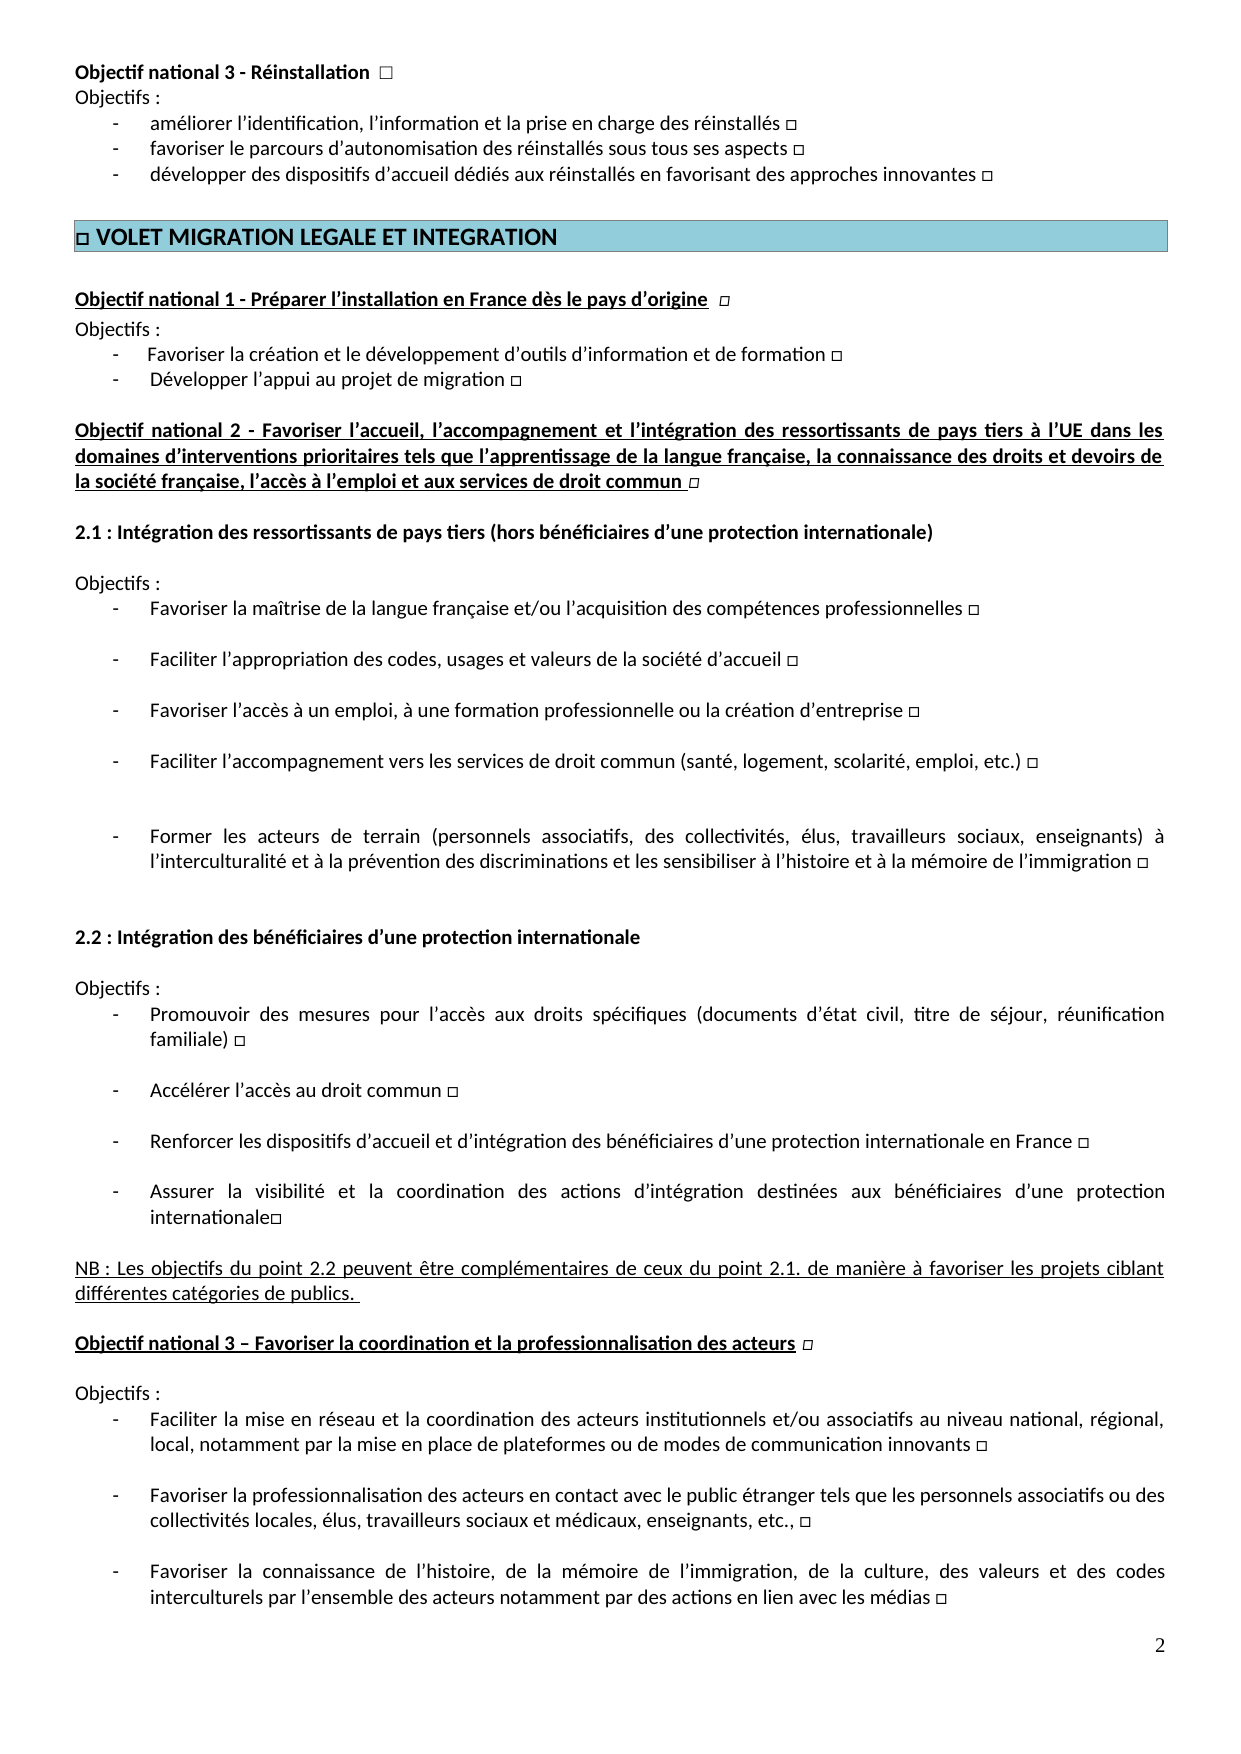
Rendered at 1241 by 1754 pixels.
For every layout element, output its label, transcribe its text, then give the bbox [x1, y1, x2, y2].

text Objectif national 1 - Préparer l’installation en France dès le pays d’origine □ [75, 286, 1165, 312]
text □ VOLET MIGRATION LEGALE ET INTEGRATION [75, 221, 1167, 251]
list Favoriser la connaissance de l’histoire, de la mémoire de l’immigration, de la culture, des valeurs et des codes interculturels par l’ensemble des acteurs notamment par des actions en lien avec les médias □ [112, 1558, 1165, 1609]
text NB : Les objectifs du point 2.2 peuvent être complémentaires de ceux du point 2.1. de manière à favoriser les projets ciblant différentes catégories de publics. [75, 1255, 1165, 1306]
text Objectifs : [75, 975, 1165, 1001]
list Favoriser la professionnalisation des acteurs en contact avec le public étranger tels que les personnels associatifs ou des collectivités locales, élus, travailleurs sociaux et médicaux, enseignants, etc., □ [112, 1482, 1165, 1533]
text Objectifs : [75, 1381, 1165, 1406]
list Faciliter la mise en réseau et la coordination des acteurs institutionnels et/ou associatifs au niveau national, régional, local, notamment par la mise en place de plateformes ou de modes de communication innovants □ [112, 1406, 1165, 1457]
text 2.2 : Intégration des bénéficiaires d’une protection internationale [75, 924, 1165, 950]
list Assurer la visibilité et la coordination des actions d’intégration destinées aux bénéficiaires d’une protection internationale□ [112, 1179, 1165, 1229]
list Favoriser la maîtrise de la langue française et/ou l’acquisition des compétences professionnelles □ [112, 595, 1165, 621]
text Objectif national 3 - Réinstallation □ [75, 59, 1165, 84]
list développer des dispositifs d’accueil dédiés aux réinstallés en favorisant des approches innovantes □ [112, 161, 1165, 186]
text Objectif national 3 – Favoriser la coordination et la professionnalisation des acteurs □ [75, 1330, 1165, 1355]
list Faciliter l’accompagnement vers les services de droit commun (santé, logement, scolarité, emploi, etc.) □ [112, 748, 1165, 773]
list Accélérer l’accès au droit commun □ [112, 1077, 1165, 1102]
text - Favoriser la création et le développement d’outils d’information et de formation □ [75, 341, 1165, 367]
text Objectif national 2 - Favoriser l’accueil, l’accompagnement et l’intégration des ressortissants de pays tiers à l’UE dans les domaines d’interventions prioritaires tels que l’apprentissage de la langue française, la connaissance des droits et devoirs de la société française, l’accès à l’emploi et aux services de droit commun □ [75, 417, 1165, 494]
text 2.1 : Intégration des ressortissants de pays tiers (hors bénéficiaires d’une protection internationale) [75, 519, 1165, 544]
list Former les acteurs de terrain (personnels associatifs, des collectivités, élus, travailleurs sociaux, enseignants) à l’interculturalité et à la prévention des discriminations et les sensibiliser à l’histoire et à la mémoire de l’immigration □ [112, 823, 1165, 874]
list améliorer l’identification, l’information et la prise en charge des réinstallés □ [112, 110, 1165, 135]
text Objectifs : [75, 316, 1165, 341]
list Renforcer les dispositifs d’accueil et d’intégration des bénéficiaires d’une protection internationale en France □ [112, 1128, 1165, 1153]
list Développer l’appui au projet de migration □ [112, 367, 1165, 392]
list Faciliter l’appropriation des codes, usages et valeurs de la société d’accueil □ [112, 646, 1165, 672]
list favoriser le parcours d’autonomisation des réinstallés sous tous ses aspects □ [112, 135, 1165, 161]
text Objectifs : [75, 570, 1165, 595]
text Objectifs : [75, 84, 1165, 110]
list Promouvoir des mesures pour l’accès aux droits spécifiques (documents d’état civil, titre de séjour, réunification familiale) □ [112, 1001, 1165, 1052]
list Favoriser l’accès à un emploi, à une formation professionnelle ou la création d’entreprise □ [112, 697, 1165, 722]
